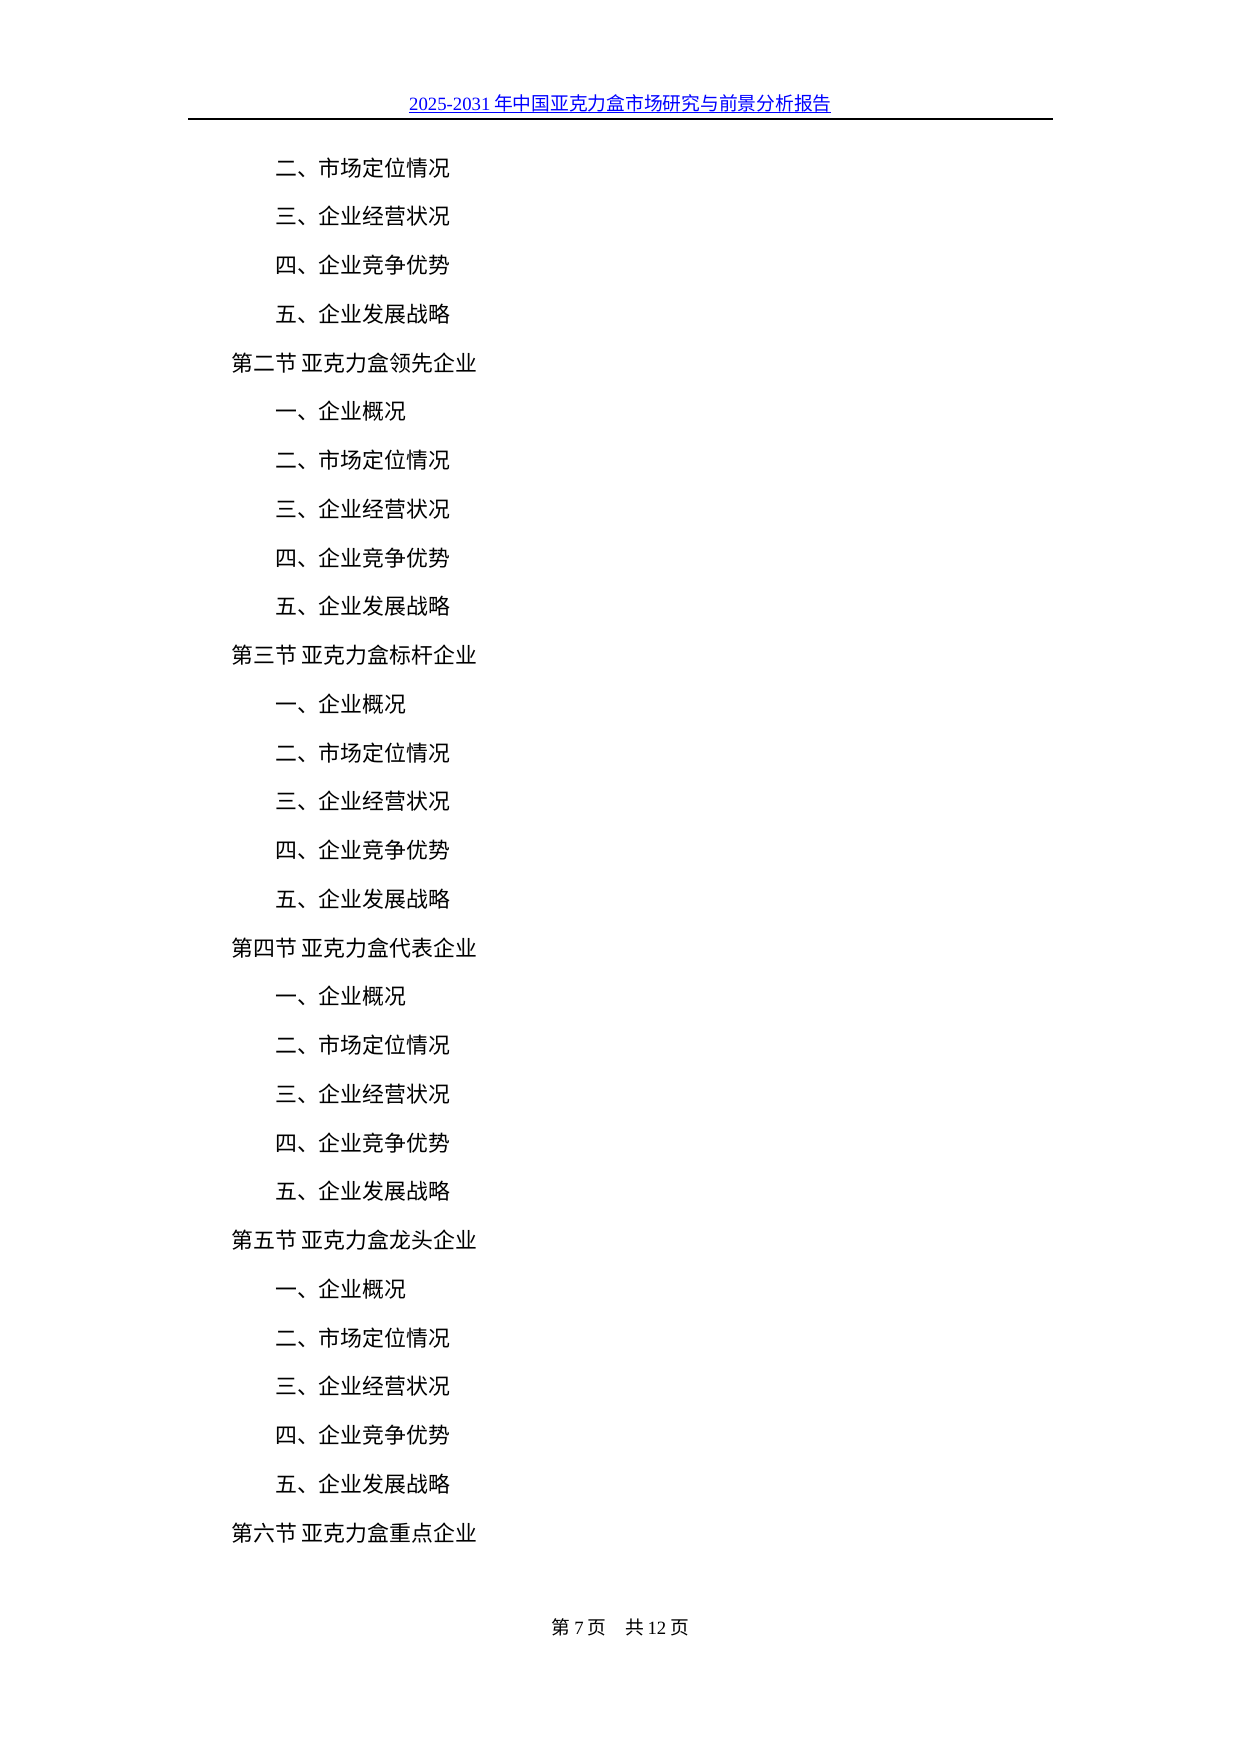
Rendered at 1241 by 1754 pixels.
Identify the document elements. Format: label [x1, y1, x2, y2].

text [187, 150, 1053, 1548]
